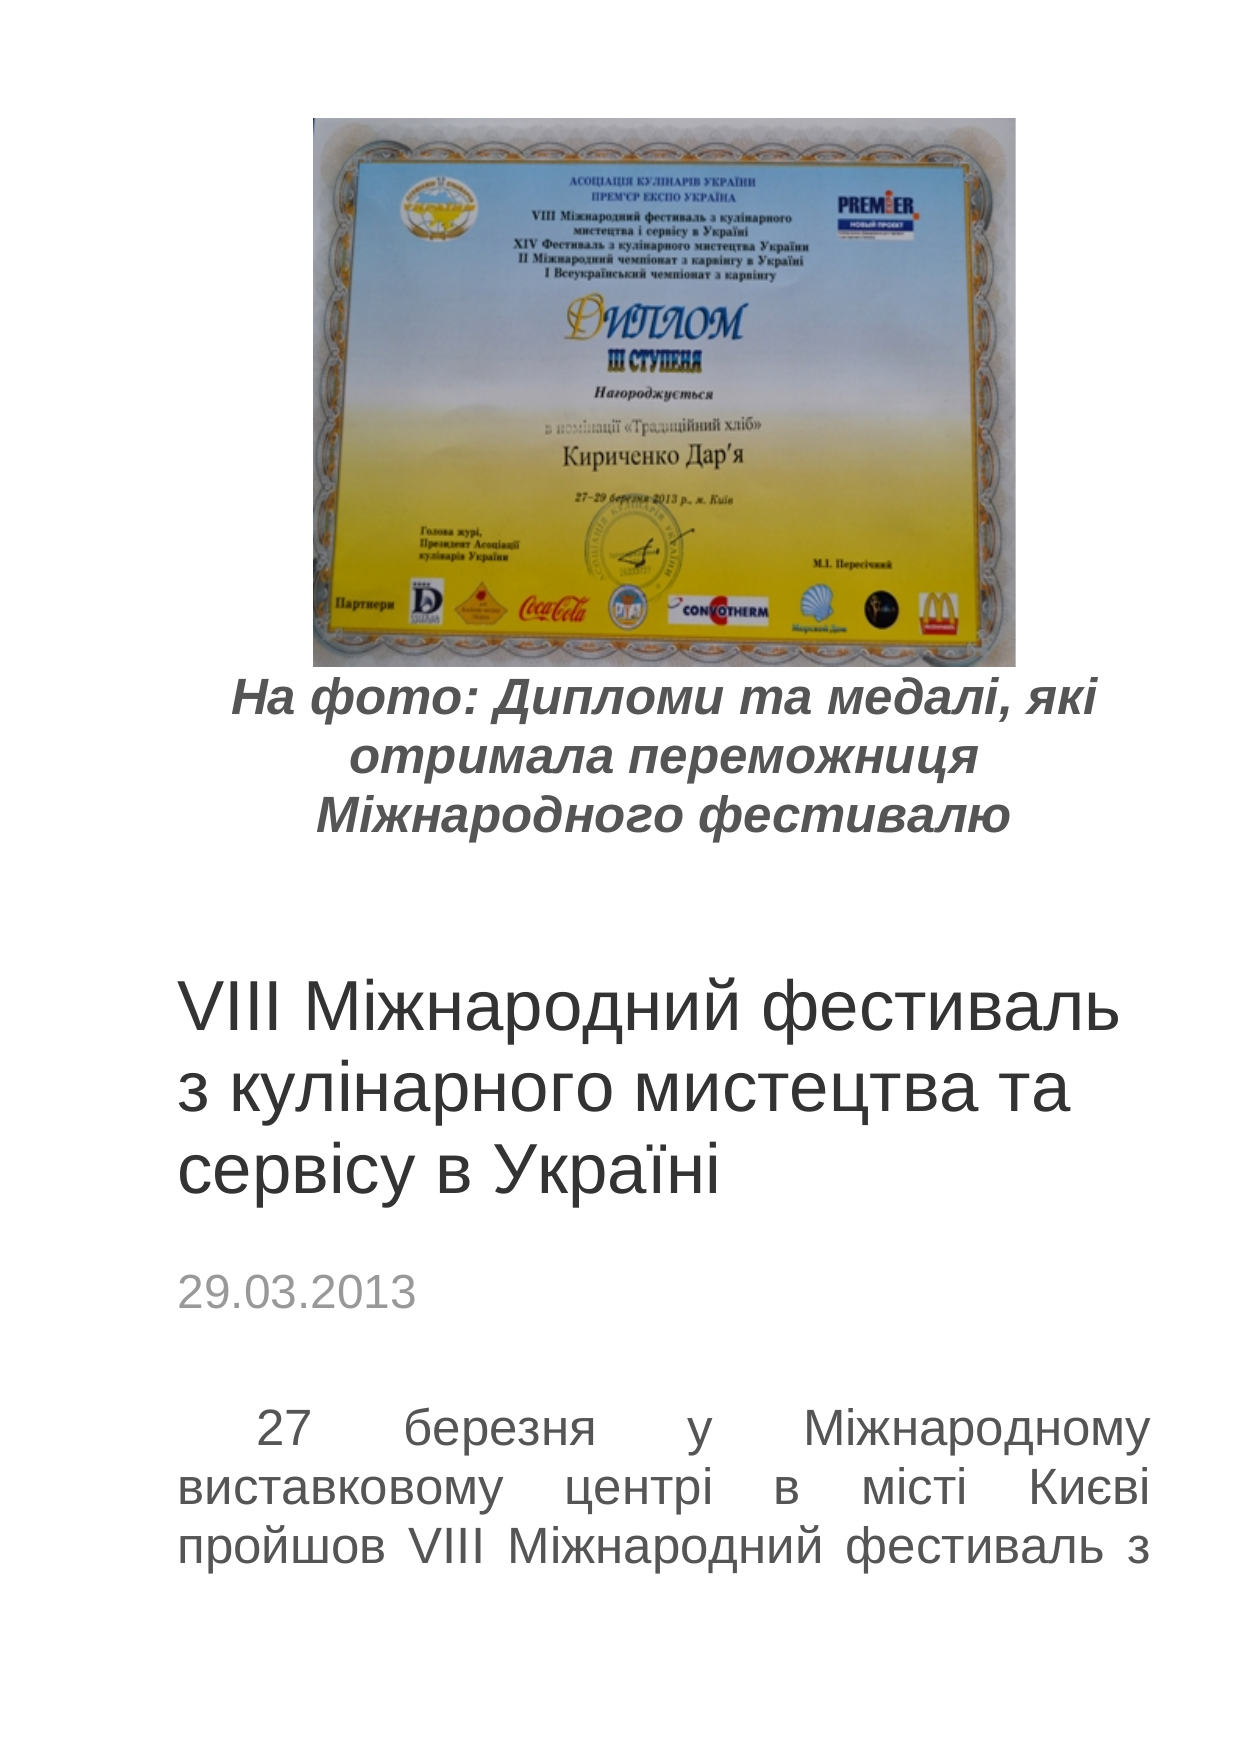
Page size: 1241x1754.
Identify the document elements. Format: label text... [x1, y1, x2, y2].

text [177, 1398, 1152, 1574]
picture [313, 118, 1016, 667]
text На фото: Дипломи та медалі, які отримала переможниця Міжнародного фестивалю [177, 667, 1152, 843]
text VIII Міжнародний фестиваль з кулінарного мистецтва та сервісу в Україні [177, 964, 1152, 1208]
text 29.03.2013 [177, 1248, 1152, 1319]
